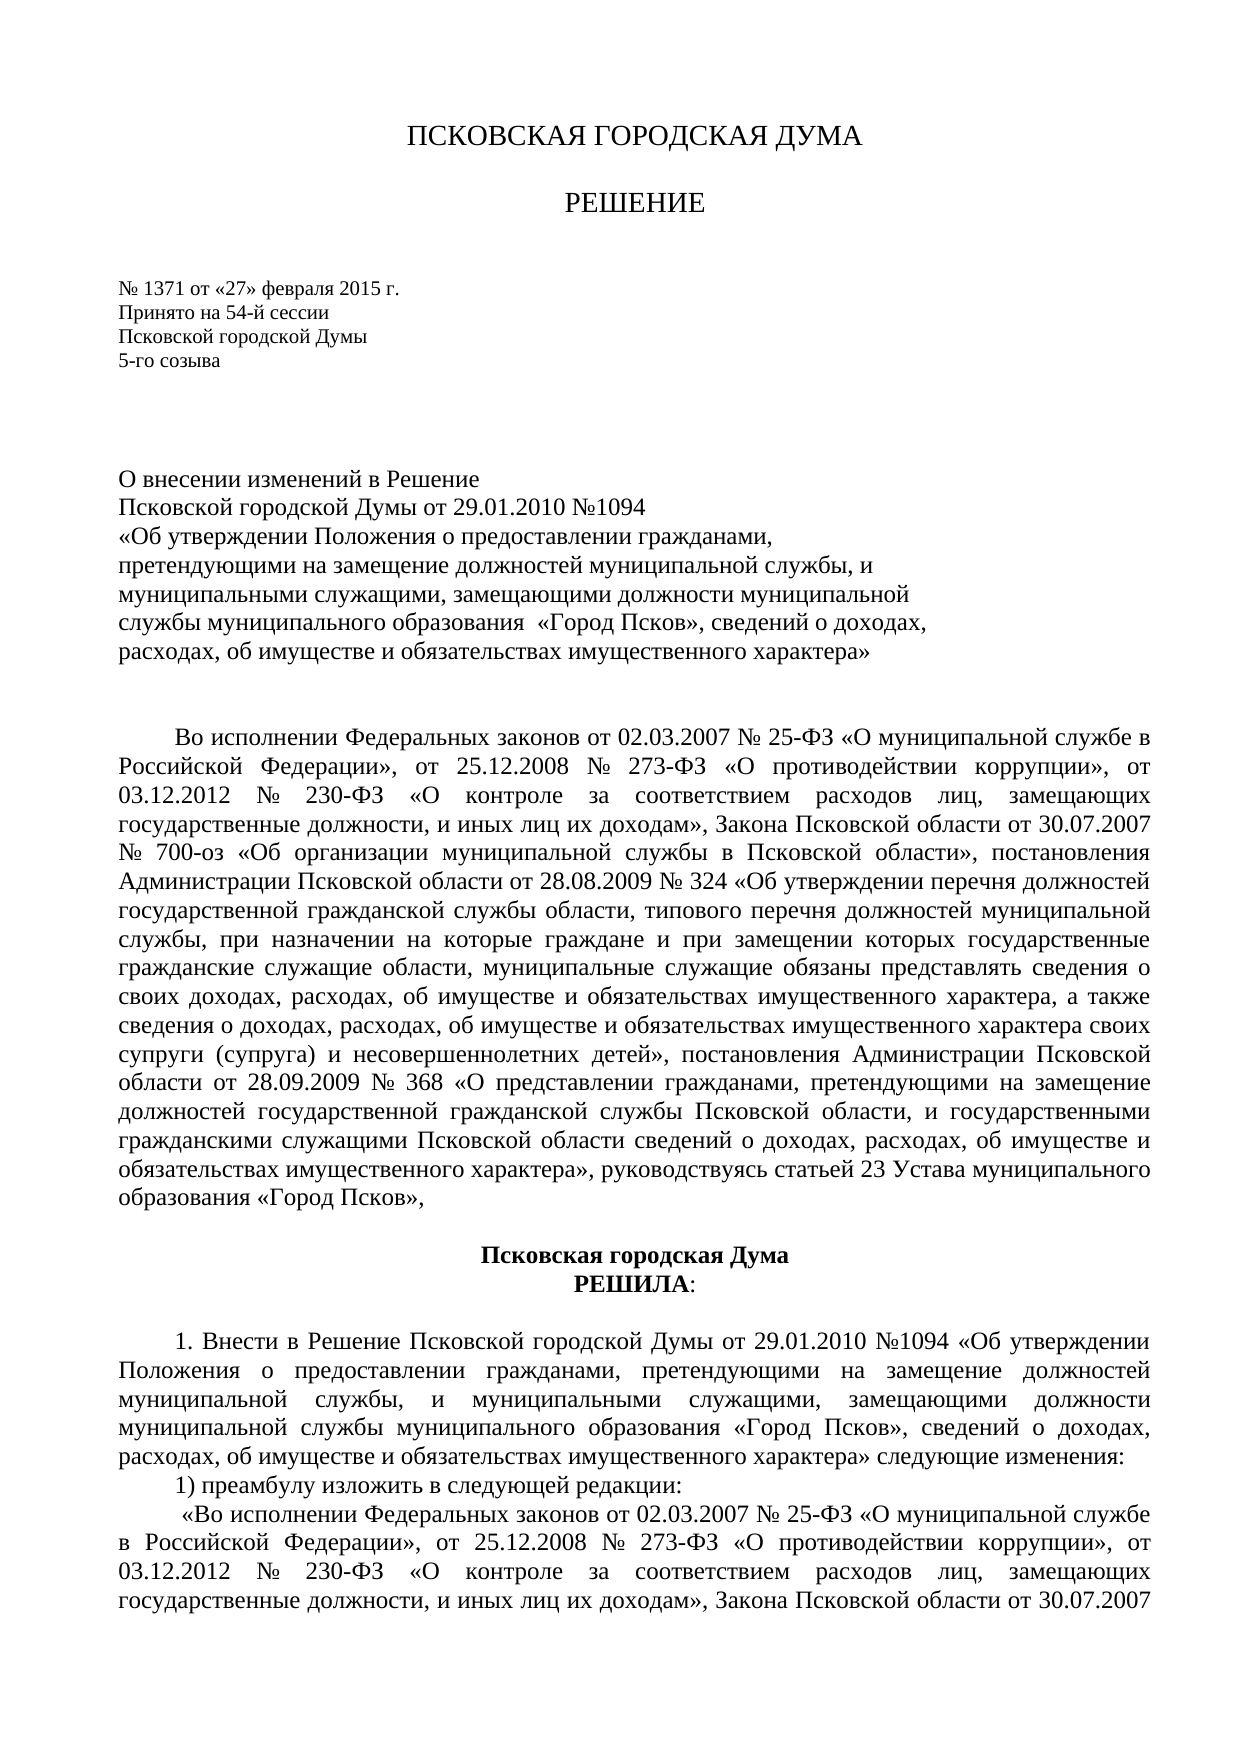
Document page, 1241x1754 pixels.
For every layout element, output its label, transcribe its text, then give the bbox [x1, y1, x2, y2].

text Во исполнении Федеральных законов от 02.03.2007 № 25-ФЗ «О муниципальной службе в Российской Федерации», от 25.12.2008 № 273-ФЗ «О противодействии коррупции», от 03.12.2012 № 230-ФЗ «О контроле за соответствием расходов лиц, замещающих государственные должности, и иных лиц их доходам», Закона Псковской области от 30.07.2007 № 700-оз «Об организации муниципальной службы в Псковской области», постановления Администрации Псковской области от 28.08.2009 № 324 «Об утверждении перечня должностей государственной гражданской службы области, типового перечня должностей муниципальной службы, при назначении на которые граждане и при замещении которых государственные гражданские служащие области, муниципальные служащие обязаны представлять сведения о своих доходах, расходах, об имуществе и обязательствах имущественного характера, а также сведения о доходах, расходах, об имуществе и обязательствах имущественного характера своих супруги (супруга) и несовершеннолетних детей», постановления Администрации Псковской области от 28.09.2009 № 368 «О представлении гражданами, претендующими на замещение должностей государственной гражданской службы Псковской области, и государственными гражданскими служащими Псковской области сведений о доходах, расходах, об имуществе и обязательствах имущественного характера», руководствуясь статьей 23 Устава муниципального образования «Город Псков», [118, 722, 1152, 1211]
text 1) преамбулу изложить в следующей редакции: [118, 1470, 1152, 1499]
text О внесении изменений в Решение [118, 464, 1152, 492]
text РЕШЕНИЕ [118, 185, 1152, 219]
table_header 5-го созыва [111, 349, 620, 372]
text 1. Внести в Решение Псковской городской Думы от 29.01.2010 №1094 «Об утверждении Положения о предоставлении гражданами, претендующими на замещение должностей муниципальной службы, и муниципальными служащими, замещающими должности муниципальной службы муниципального образования «Город Псков», сведений о доходах, расходах, об имуществе и обязательствах имущественного характера» следующие изменения: [118, 1326, 1152, 1470]
text РЕШИЛА: [118, 1269, 1152, 1297]
text № 1371 от «27» февраля 2015 г. [118, 276, 1152, 300]
text Псковской городской Думы от 29.01.2010 №1094 [118, 492, 1152, 521]
text Псковской городской Думы [118, 324, 1152, 348]
text Псковская городская Дума [118, 1240, 1152, 1269]
text «Об утверждении Положения о предоставлении гражданами, претендующими на замещение должностей муниципальной службы, и муниципальными служащими, замещающими должности муниципальной службы муниципального образования «Город Псков», сведений о доходах, расходах, об имуществе и обязательствах имущественного характера» [118, 521, 945, 665]
text ПСКОВСКАЯ ГОРОДСКАЯ ДУМА [118, 118, 1152, 152]
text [118, 1499, 1152, 1614]
text Принято на 54-й сессии [118, 300, 1152, 324]
